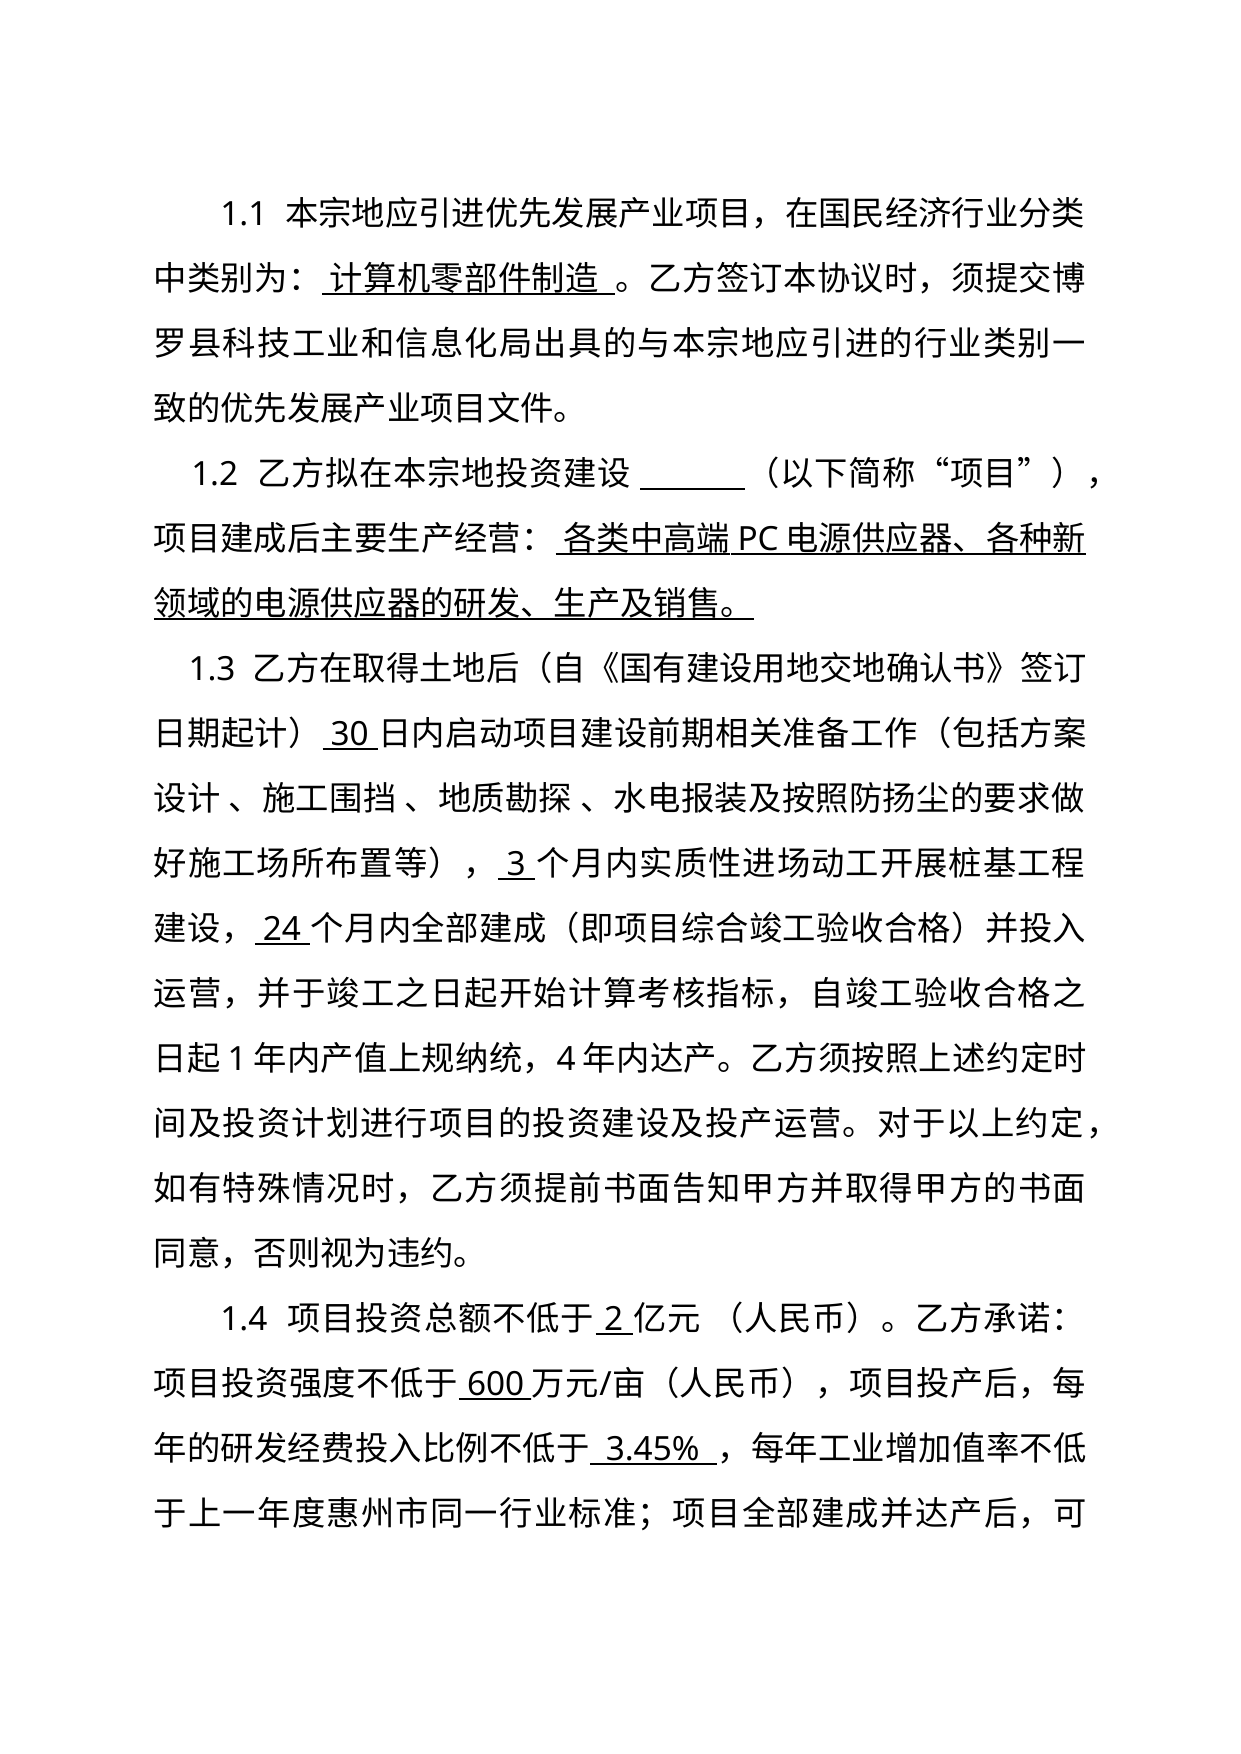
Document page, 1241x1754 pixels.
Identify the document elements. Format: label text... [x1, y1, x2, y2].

text 1.1 本宗地应引进优先发展产业项目，在国民经济行业分类中类别为： 计算机零部件制造 。乙方签订本协议时，须提交博罗县科技工业和信息化局出具的与本宗地应引进的行业类别一致的优先发展产业项目文件。 1.2 乙方拟在本宗地投资建设 （以下简称“项目”），项目建成后主要生产经营： 各类中高端PC电源供应器、各种新领域的电源供应器的研发、生产及销售。 1.3 乙方在取得土地后（自《国有建设用地交地确认书》签订日期起计） 30 日内启动项目建设前期相关准备工作（包括方案设计 、施工围挡 、地质勘探 、水电报装及按照防扬尘的要求做好施工场所布置等）， 3 个月内实质性进场动工开展桩基工程建设， 24 个月内全部建成（即项目综合竣工验收合格）并投入运营，并于竣工之日起开始计算考核指标，自竣工验收合格之日起1年内产值上规纳统，4年内达产。乙方须按照上述约定时间及投资计划进行项目的投资建设及投产运营。对于以上约定，如有特殊情况时，乙方须提前书面告知甲方并取得甲方的书面同意，否则视为违约。 [153, 178, 1087, 1283]
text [153, 1283, 1087, 1543]
